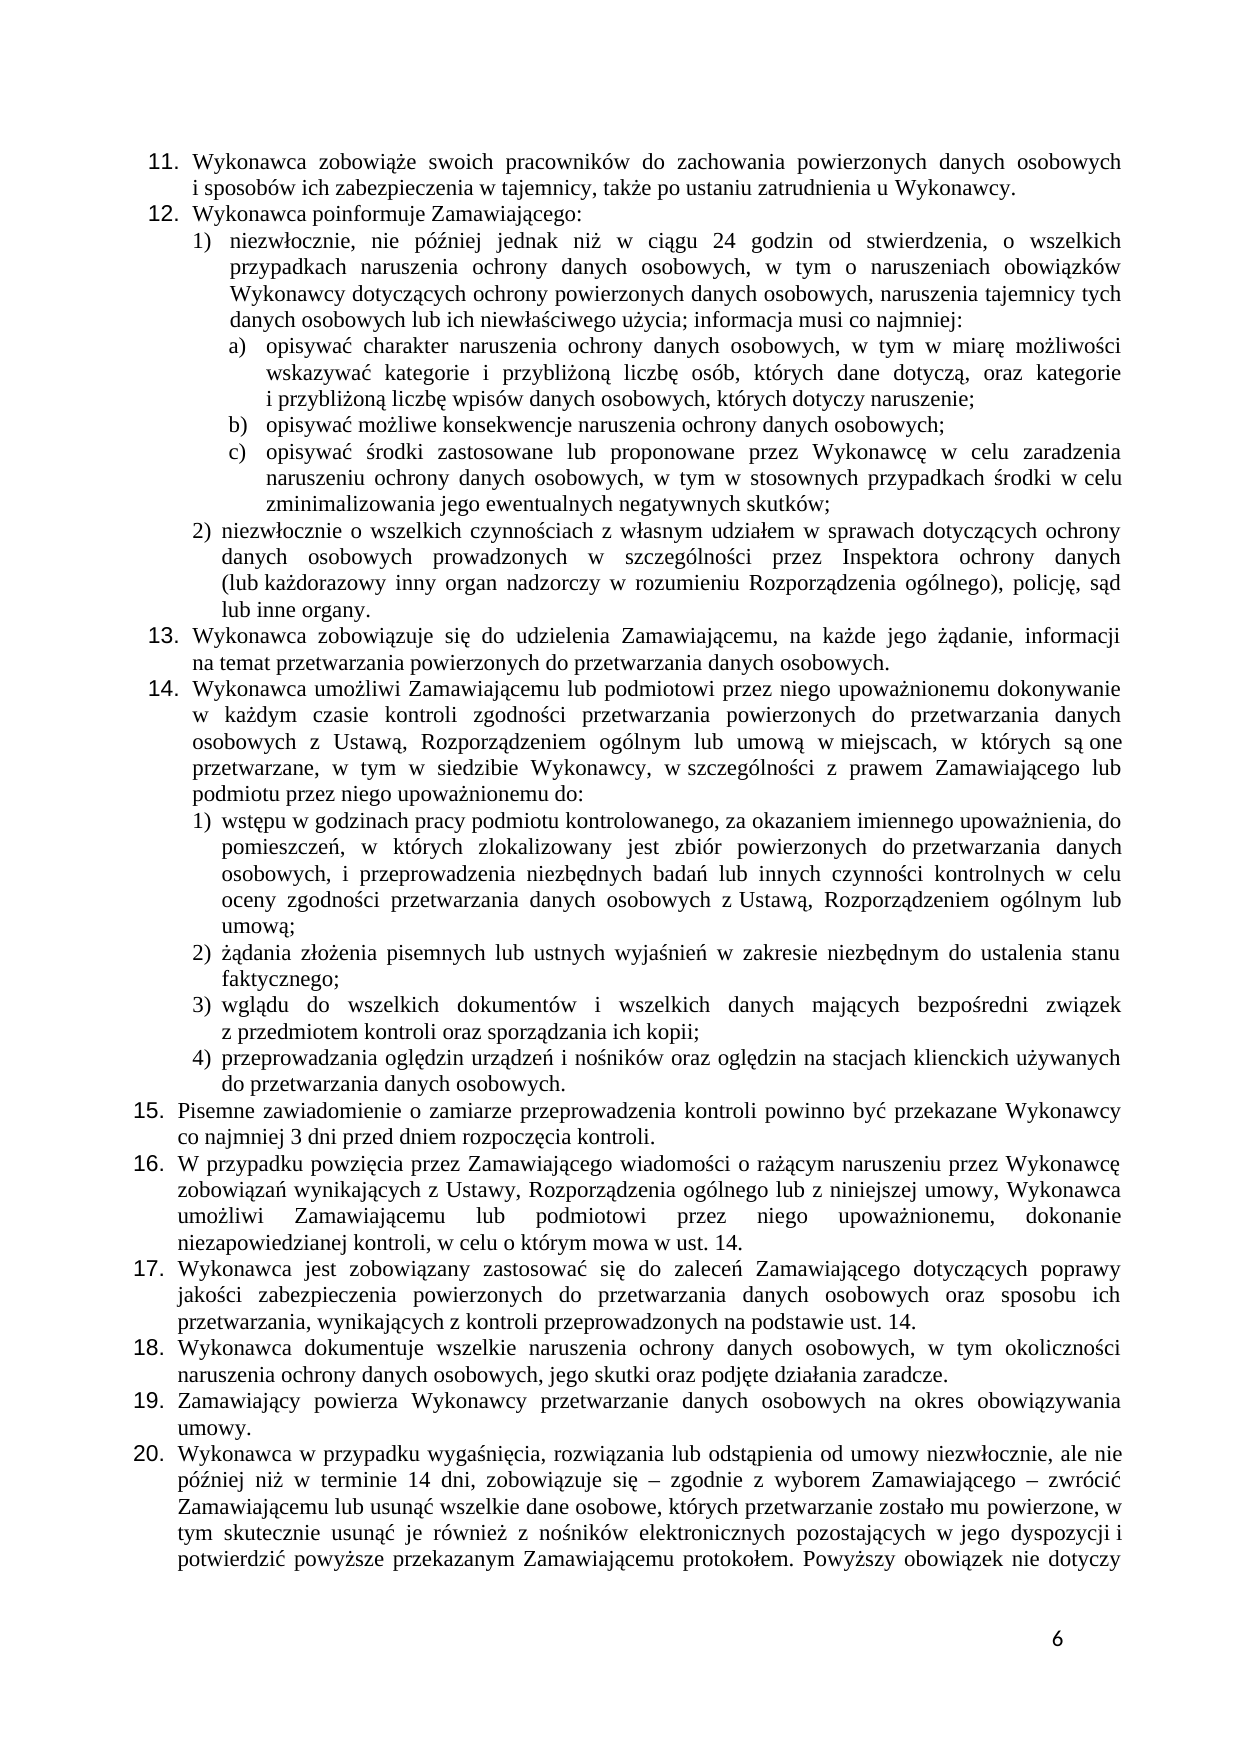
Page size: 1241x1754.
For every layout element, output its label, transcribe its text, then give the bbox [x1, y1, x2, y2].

list niezwłocznie o wszelkich czynnościach z własnym udziałem w sprawach dotyczących ochrony danych osobowych prowadzonych w szczególności przez Inspektora ochrony danych (lub każdorazowy inny organ nadzorczy w rozumieniu Rozporządzenia ogólnego), policję, sąd lub inne organy. [192, 517, 1122, 622]
list opisywać charakter naruszenia ochrony danych osobowych, w tym w miarę możliwości wskazywać kategorie i przybliżoną liczbę osób, których dane dotyczą, oraz kategorie i przybliżoną liczbę wpisów danych osobowych, których dotyczy naruszenie; [228, 332, 1122, 411]
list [133, 1440, 1122, 1572]
list przeprowadzania oględzin urządzeń i nośników oraz oględzin na stacjach klienckich używanych do przetwarzania danych osobowych. [192, 1044, 1122, 1097]
list Wykonawca umożliwi Zamawiającemu lub podmiotowi przez niego upoważnionemu dokonywanie w każdym czasie kontroli zgodności przetwarzania powierzonych do przetwarzania danych osobowych z Ustawą, Rozporządzeniem ogólnym lub umową w miejscach, w których są one przetwarzane, w tym w siedzibie Wykonawcy, w szczególności z prawem Zamawiającego lub podmiotu przez niego upoważnionemu do: [148, 675, 1122, 807]
list Wykonawca poinformuje Zamawiającego: [148, 200, 1122, 227]
list Wykonawca jest zobowiązany zastosować się do zaleceń Zamawiającego dotyczących poprawy jakości zabezpieczenia powierzonych do przetwarzania danych osobowych oraz sposobu ich przetwarzania, wynikających z kontroli przeprowadzonych na podstawie ust. 14. [133, 1255, 1122, 1334]
list Wykonawca dokumentuje wszelkie naruszenia ochrony danych osobowych, w tym okoliczności naruszenia ochrony danych osobowych, jego skutki oraz podjęte działania zaradcze. [133, 1334, 1122, 1387]
list wstępu w godzinach pracy podmiotu kontrolowanego, za okazaniem imiennego upoważnienia, do pomieszczeń, w których zlokalizowany jest zbiór powierzonych do przetwarzania danych osobowych, i przeprowadzenia niezbędnych badań lub innych czynności kontrolnych w celu oceny zgodności przetwarzania danych osobowych z Ustawą, Rozporządzeniem ogólnym lub umową; [192, 807, 1122, 939]
list opisywać możliwe konsekwencje naruszenia ochrony danych osobowych; [228, 411, 1122, 438]
list niezwłocznie, nie później jednak niż w ciągu 24 godzin od stwierdzenia, o wszelkich przypadkach naruszenia ochrony danych osobowych, w tym o naruszeniach obowiązków Wykonawcy dotyczących ochrony powierzonych danych osobowych, naruszenia tajemnicy tych danych osobowych lub ich niewłaściwego użycia; informacja musi co najmniej: [192, 227, 1122, 332]
list żądania złożenia pisemnych lub ustnych wyjaśnień w zakresie niezbędnym do ustalenia stanu faktycznego; [192, 939, 1122, 991]
list Wykonawca zobowiąże swoich pracowników do zachowania powierzonych danych osobowych i sposobów ich zabezpieczenia w tajemnicy, także po ustaniu zatrudnienia u Wykonawcy. [148, 148, 1122, 200]
list W przypadku powzięcia przez Zamawiającego wiadomości o rażącym naruszeniu przez Wykonawcę zobowiązań wynikających z Ustawy, Rozporządzenia ogólnego lub z niniejszej umowy, Wykonawca umożliwi Zamawiającemu lub podmiotowi przez niego upoważnionemu, dokonanie niezapowiedzianej kontroli, w celu o którym mowa w ust. 14. [133, 1149, 1122, 1255]
list Wykonawca zobowiązuje się do udzielenia Zamawiającemu, na każde jego żądanie, informacji na temat przetwarzania powierzonych do przetwarzania danych osobowych. [148, 622, 1122, 675]
list Zamawiający powierza Wykonawcy przetwarzanie danych osobowych na okres obowiązywania umowy. [133, 1387, 1122, 1440]
list wglądu do wszelkich dokumentów i wszelkich danych mających bezpośredni związek z przedmiotem kontroli oraz sporządzania ich kopii; [192, 991, 1122, 1044]
list opisywać środki zastosowane lub proponowane przez Wykonawcę w celu zaradzenia naruszeniu ochrony danych osobowych, w tym w stosownych przypadkach środki w celu zminimalizowania jego ewentualnych negatywnych skutków; [228, 438, 1122, 517]
list Pisemne zawiadomienie o zamiarze przeprowadzenia kontroli powinno być przekazane Wykonawcy co najmniej 3 dni przed dniem rozpoczęcia kontroli. [133, 1097, 1122, 1149]
